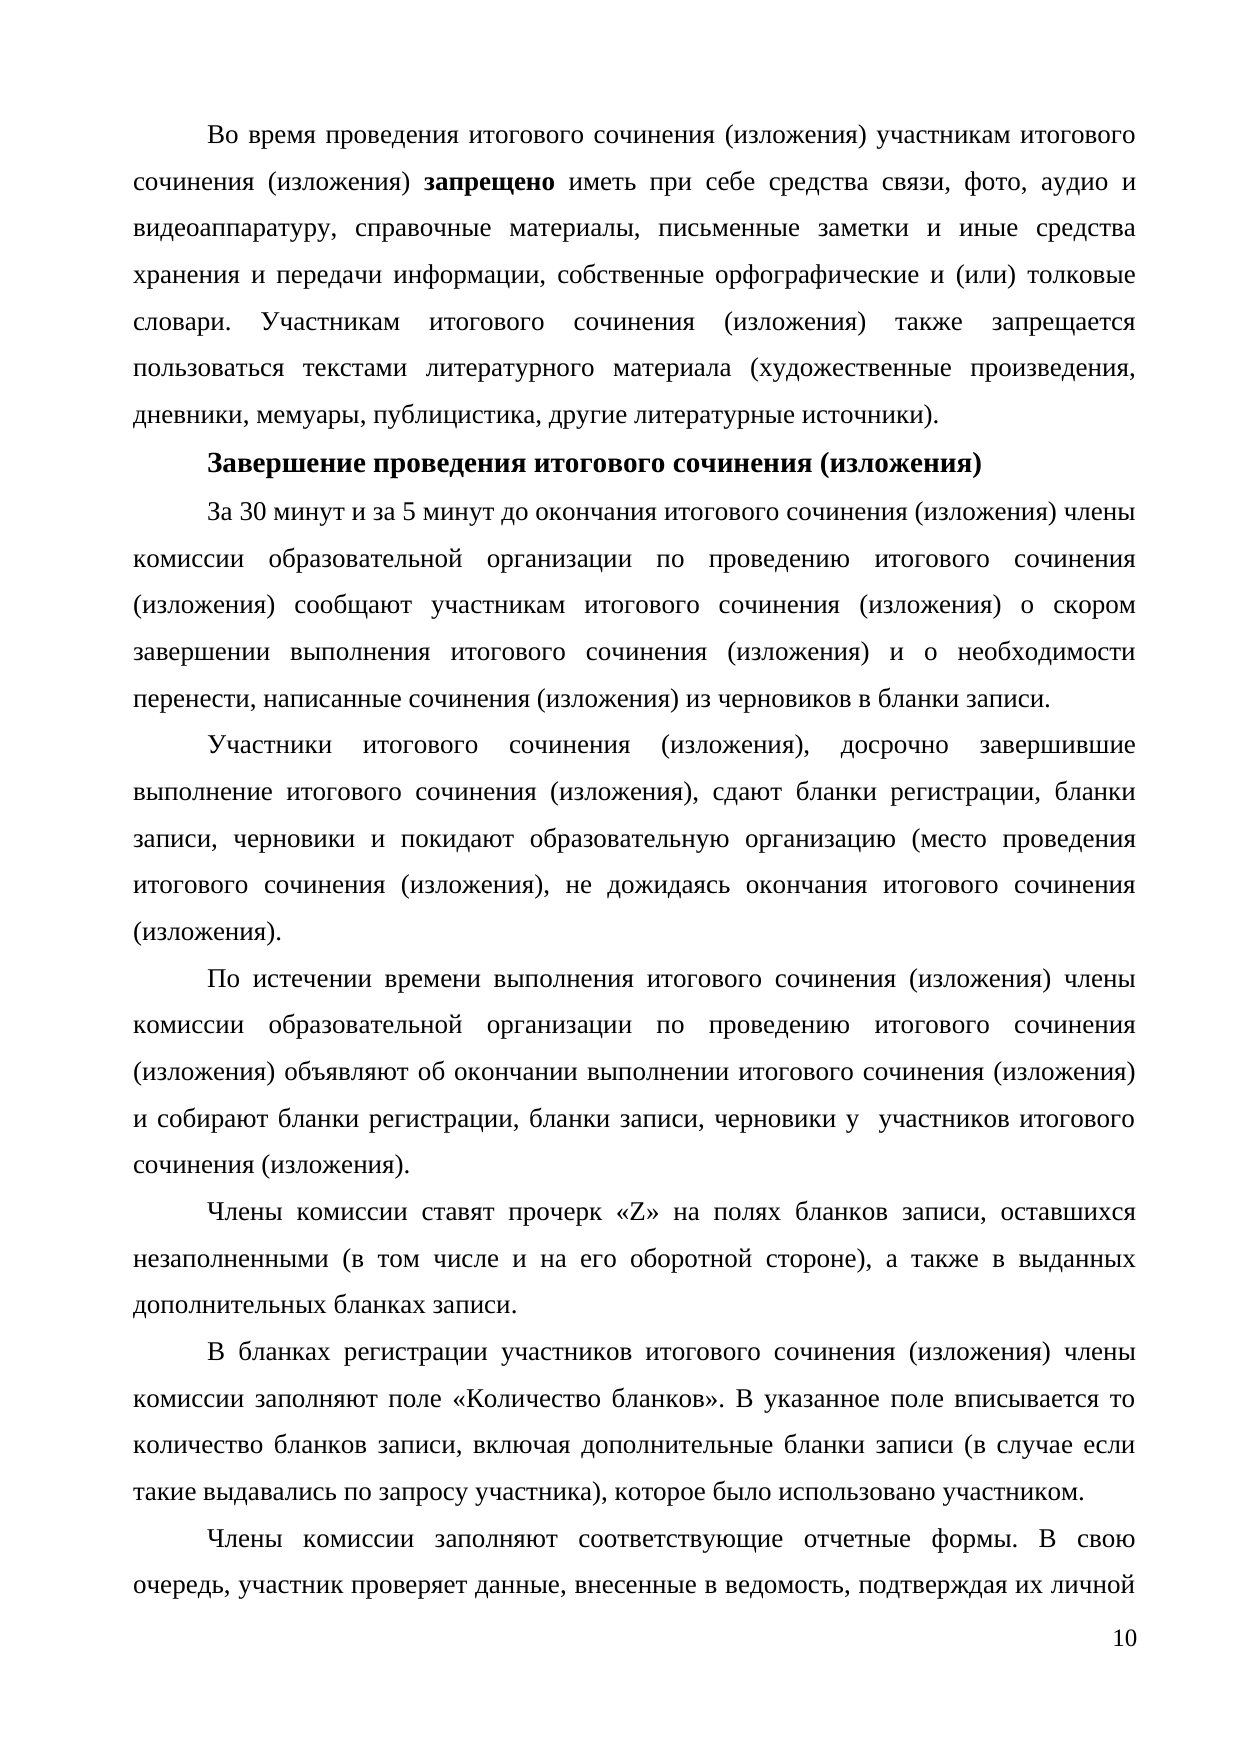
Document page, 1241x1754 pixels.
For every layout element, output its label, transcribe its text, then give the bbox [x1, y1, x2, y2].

list Завершение проведения итогового сочинения (изложения) [133, 445, 1137, 478]
list В бланках регистрации участников итогового сочинения (изложения) члены комиссии заполняют поле «Количество бланков». В указанное поле вписывается то количество бланков записи, включая дополнительные бланки записи (в случае если такие выдавались по запросу участника), которое было использовано участником. [133, 1335, 1137, 1506]
list За 30 минут и за 5 минут до окончания итогового сочинения (изложения) члены комиссии образовательной организации по проведению итогового сочинения (изложения) сообщают участникам итогового сочинения (изложения) о скором завершении выполнения итогового сочинения (изложения) и о необходимости перенести, написанные сочинения (изложения) из черновиков в бланки записи. [133, 495, 1137, 713]
list По истечении времени выполнения итогового сочинения (изложения) члены комиссии образовательной организации по проведению итогового сочинения (изложения) объявляют об окончании выполнении итогового сочинения (изложения) и собирают бланки регистрации, бланки записи, черновики у участников итогового сочинения (изложения). [133, 962, 1137, 1179]
list Во время проведения итогового сочинения (изложения) участникам итогового сочинения (изложения) запрещено иметь при себе средства связи, фото, аудио и видеоаппаратуру, справочные материалы, письменные заметки и иные средства хранения и передачи информации, собственные орфографические и (или) толковые словари. Участникам итогового сочинения (изложения) также запрещается пользоваться текстами литературного материала (художественные произведения, дневники, мемуары, публицистика, другие литературные источники). [133, 118, 1137, 429]
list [133, 1522, 1137, 1599]
list Участники итогового сочинения (изложения), досрочно завершившие выполнение итогового сочинения (изложения), сдают бланки регистрации, бланки записи, черновики и покидают образовательную организацию (место проведения итогового сочинения (изложения), не дожидаясь окончания итогового сочинения (изложения). [133, 728, 1137, 946]
list Члены комиссии ставят прочерк «Z» на полях бланков записи, оставшихся незаполненными (в том числе и на его оборотной стороне), а также в выданных дополнительных бланках записи. [133, 1195, 1137, 1319]
